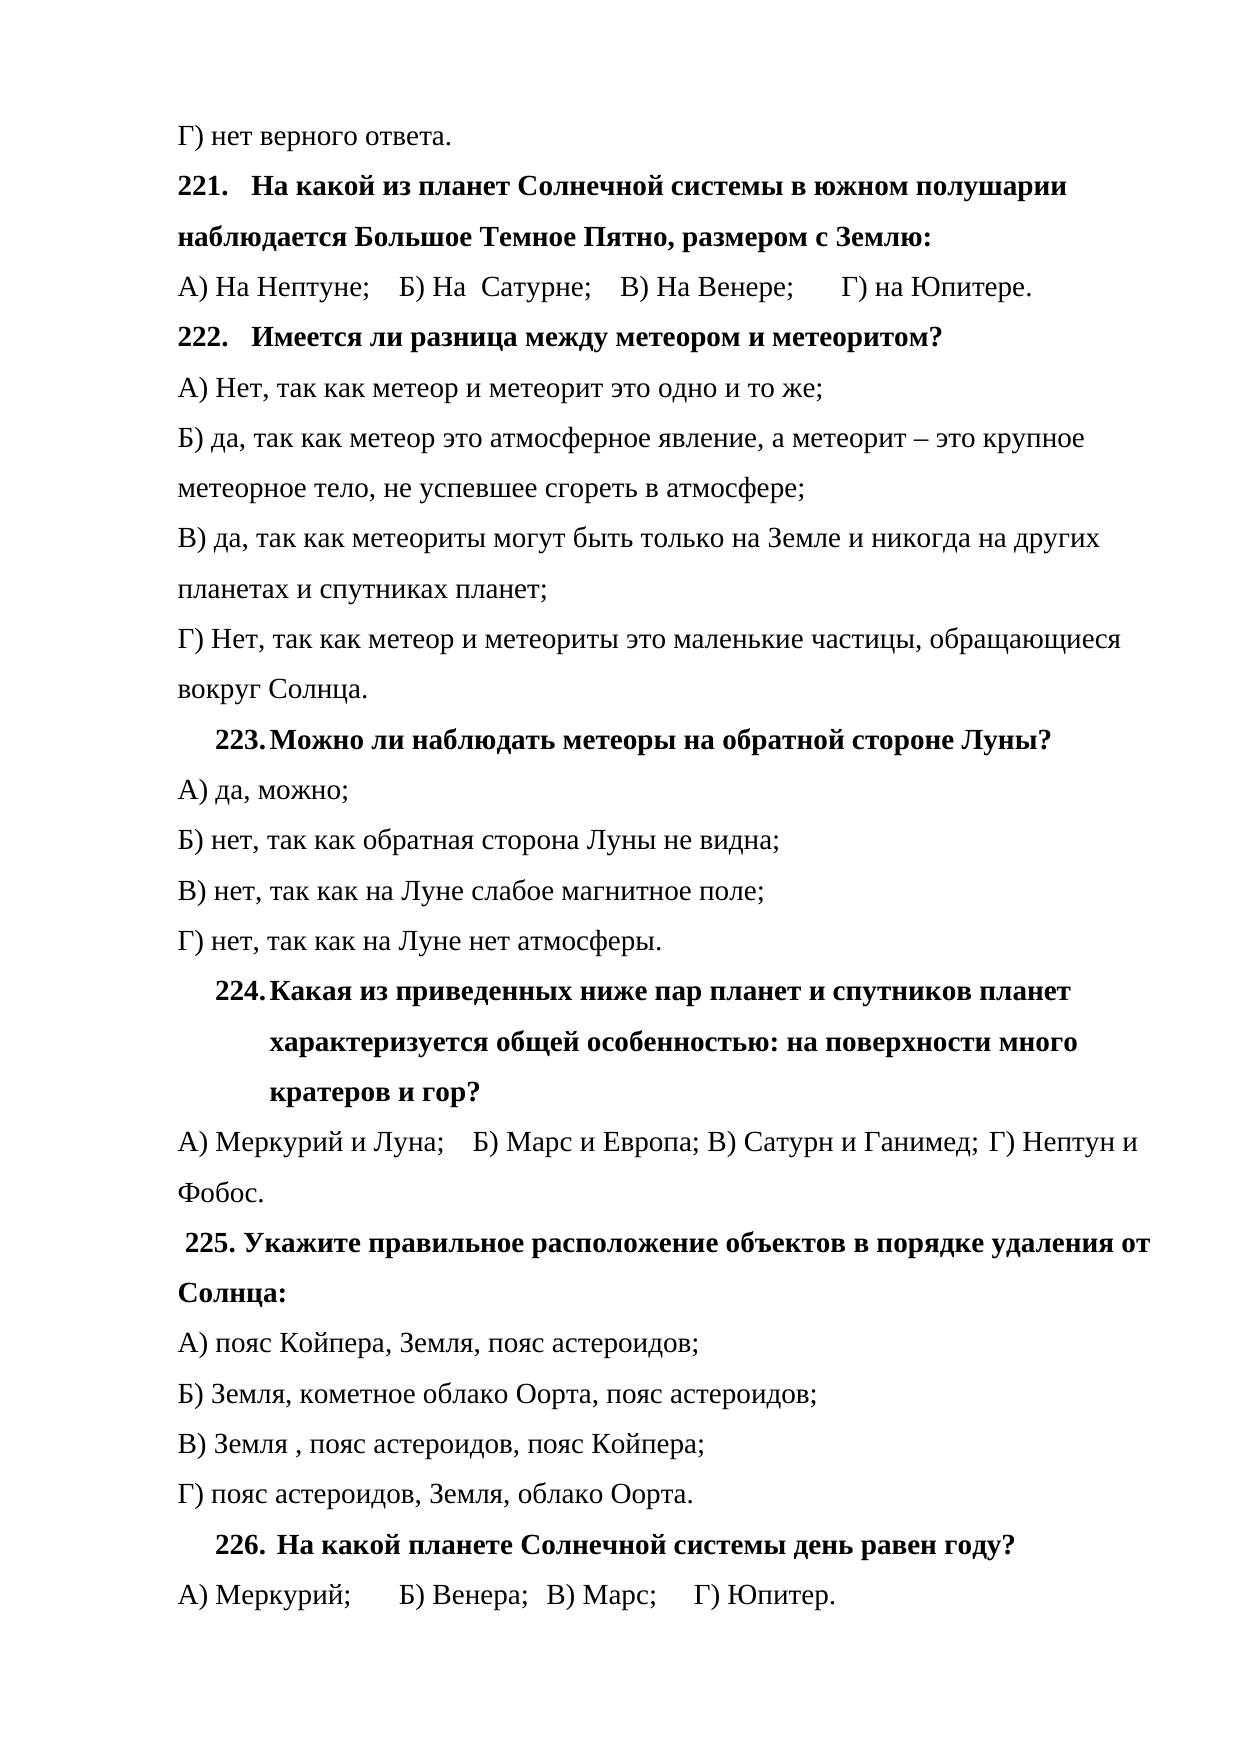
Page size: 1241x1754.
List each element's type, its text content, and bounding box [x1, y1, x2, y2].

text А) пояс Койпера, Земля, пояс астероидов; [177, 1326, 1152, 1359]
text Г) нет верного ответа. [177, 118, 1152, 152]
list На какой планете Солнечной системы день равен году? [215, 1527, 1152, 1560]
text А) Меркурий; Б) Венера; В) Марс; Г) Юпитер. [177, 1577, 1152, 1611]
text А) да, можно; [177, 772, 1152, 806]
text 225. Укажите правильное расположение объектов в порядке удаления от Солнца: [177, 1225, 1152, 1309]
text А) Меркурий и Луна; Б) Марс и Европа; В) Сатурн и Ганимед; Г) Нептун и Фобос. [177, 1124, 1152, 1208]
text А) Нет, так как метеор и метеорит это одно и то же; [177, 370, 1152, 403]
list Имеется ли разница между метеором и метеоритом? [177, 319, 1152, 353]
text Г) пояс астероидов, Земля, облако Оорта. [177, 1477, 1152, 1510]
list На какой из планет Солнечной системы в южном полушарии наблюдается Большое Темное Пятно, размером с Землю: [177, 168, 1152, 252]
text В) Земля , пояс астероидов, пояс Койпера; [177, 1426, 1152, 1460]
text Г) нет, так как на Луне нет атмосферы. [177, 923, 1152, 957]
text В) нет, так как на Луне слабое магнитное поле; [177, 873, 1152, 906]
list Какая из приведенных ниже пар планет и спутников планет характеризуется общей особенностью: на поверхности много кратеров и гор? [215, 973, 1152, 1108]
text Г) Нет, так как метеор и метеориты это маленькие частицы, обращающиеся вокруг Солнца. [177, 621, 1152, 705]
text Б) да, так как метеор это атмосферное явление, а метеорит – это крупное метеорное тело, не успевшее сгореть в атмосфере; [177, 420, 1152, 504]
text В) да, так как метеориты могут быть только на Земле и никогда на других планетах и спутниках планет; [177, 521, 1152, 604]
text Б) нет, так как обратная сторона Луны не видна; [177, 822, 1152, 856]
text А) На Нептуне; Б) На Сатурне; В) На Венере; Г) на Юпитере. [177, 269, 1152, 303]
text Б) Земля, кометное облако Оорта, пояс астероидов; [177, 1376, 1152, 1409]
list Можно ли наблюдать метеоры на обратной стороне Луны? [215, 722, 1152, 755]
